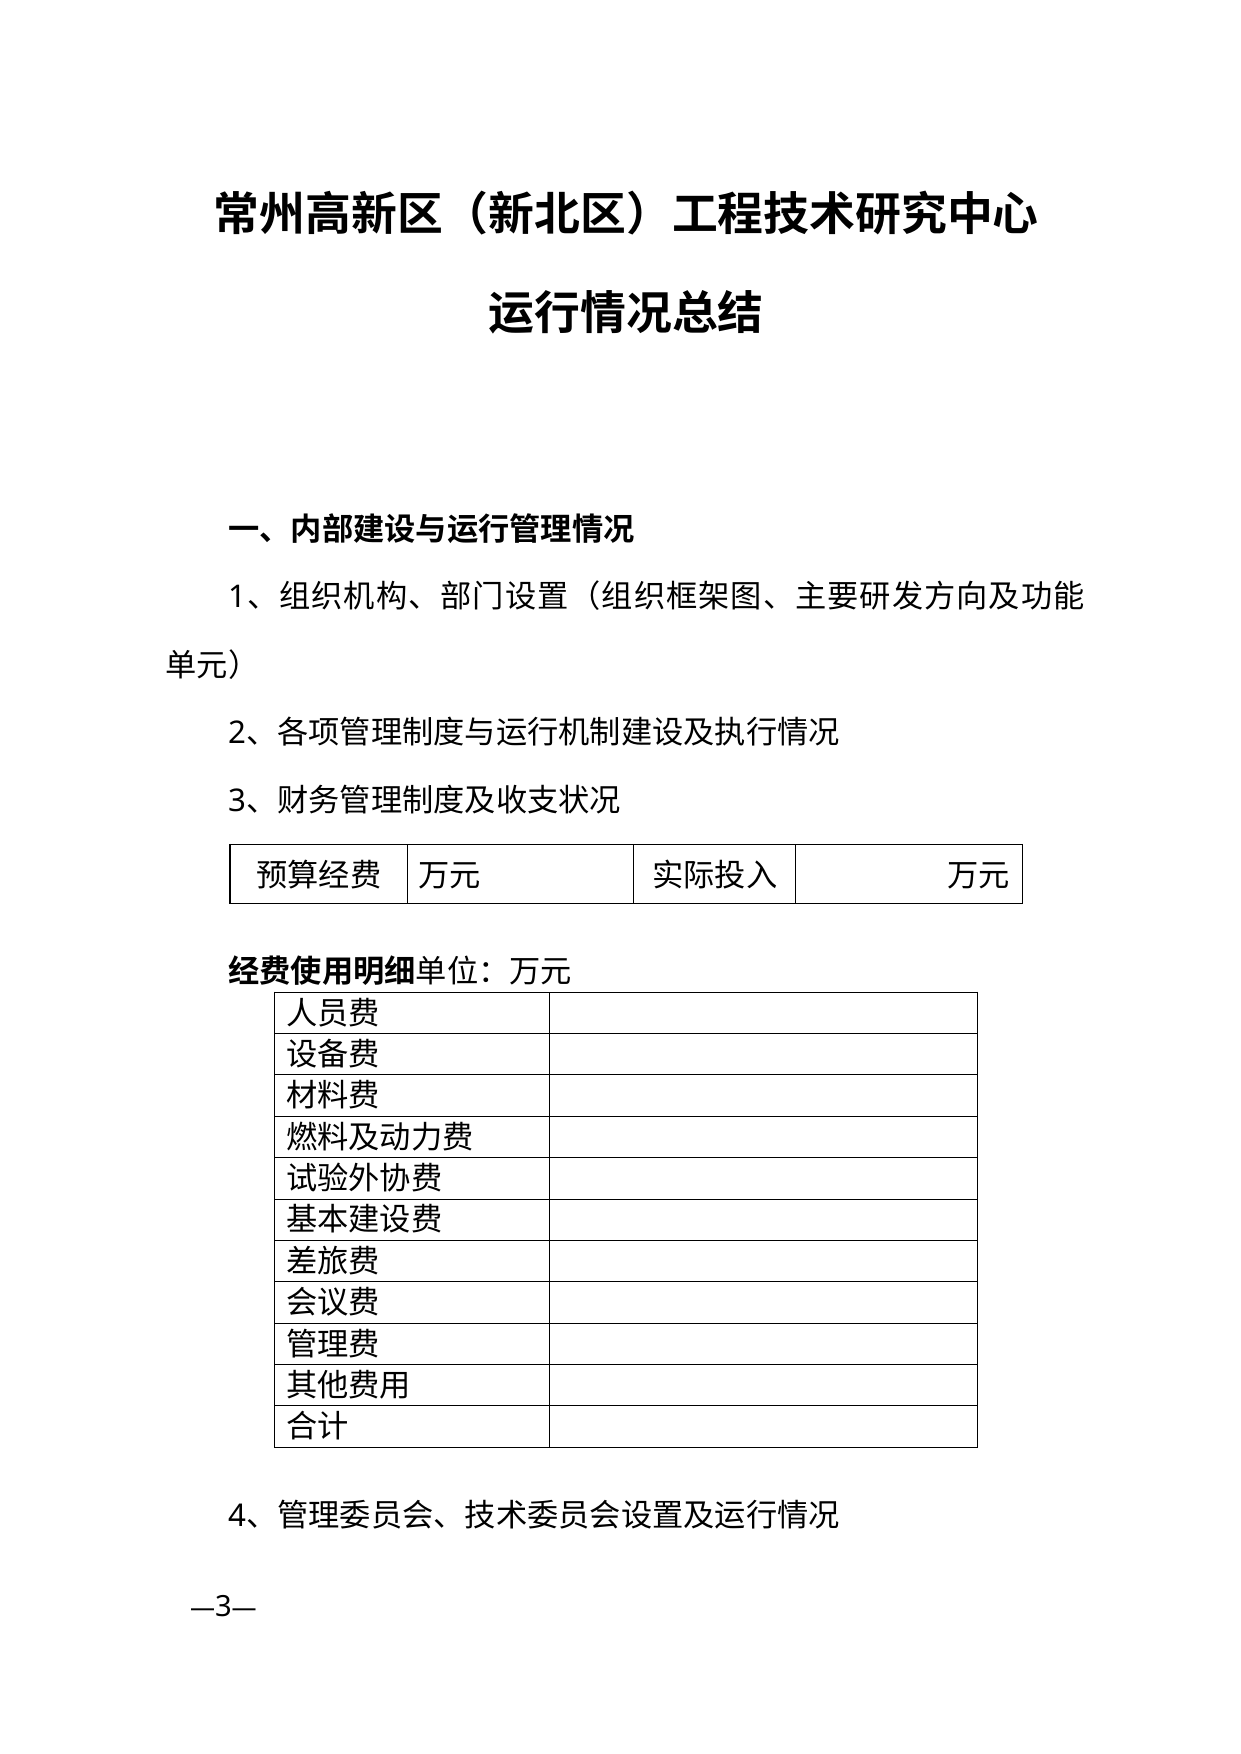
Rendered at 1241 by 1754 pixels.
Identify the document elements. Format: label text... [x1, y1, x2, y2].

text 1、组织机构、部门设置（组织框架图、主要研发方向及功能单元） [165, 572, 1087, 685]
table_header 人员费 [275, 993, 549, 1033]
text 经费使用明细单位：万元 [165, 946, 1087, 992]
table_cell [550, 1406, 977, 1447]
table_cell 合计 [275, 1406, 549, 1447]
text 2、各项管理制度与运行机制建设及执行情况 [165, 707, 1087, 753]
table_cell [550, 1324, 977, 1364]
text 3、财务管理制度及收支状况 [165, 776, 1087, 821]
table_cell 燃料及动力费 [275, 1117, 549, 1157]
text 一、内部建设与运行管理情况 [165, 504, 1087, 549]
table_cell 会议费 [275, 1282, 549, 1322]
table_cell [550, 1034, 977, 1074]
table_cell 材料费 [275, 1075, 549, 1116]
table_cell 差旅费 [275, 1241, 549, 1281]
table_header [550, 993, 977, 1033]
table_cell 管理费 [275, 1324, 549, 1364]
table_cell [550, 1365, 977, 1405]
table_cell [550, 1282, 977, 1322]
table_cell [550, 1158, 977, 1198]
table_cell [550, 1117, 977, 1157]
text 运行情况总结 [165, 277, 1087, 343]
text 二○一三年十一月常州高新区（新北区）工程技术研究中心 [165, 177, 1087, 243]
table_header 万元 [408, 845, 633, 903]
table_header 实际投入 [634, 845, 795, 903]
table_cell 基本建设费 [275, 1200, 549, 1240]
table_header 预算经费 [231, 845, 407, 903]
table_cell [550, 1241, 977, 1281]
table_cell 设备费 [275, 1034, 549, 1074]
table_header 万元 [796, 845, 1022, 903]
table_cell 试验外协费 [275, 1158, 549, 1198]
table_cell [550, 1200, 977, 1240]
text 4、管理委员会、技术委员会设置及运行情况 [165, 1490, 1087, 1536]
table_cell [550, 1075, 977, 1116]
table_cell 其他费用 [275, 1365, 549, 1405]
